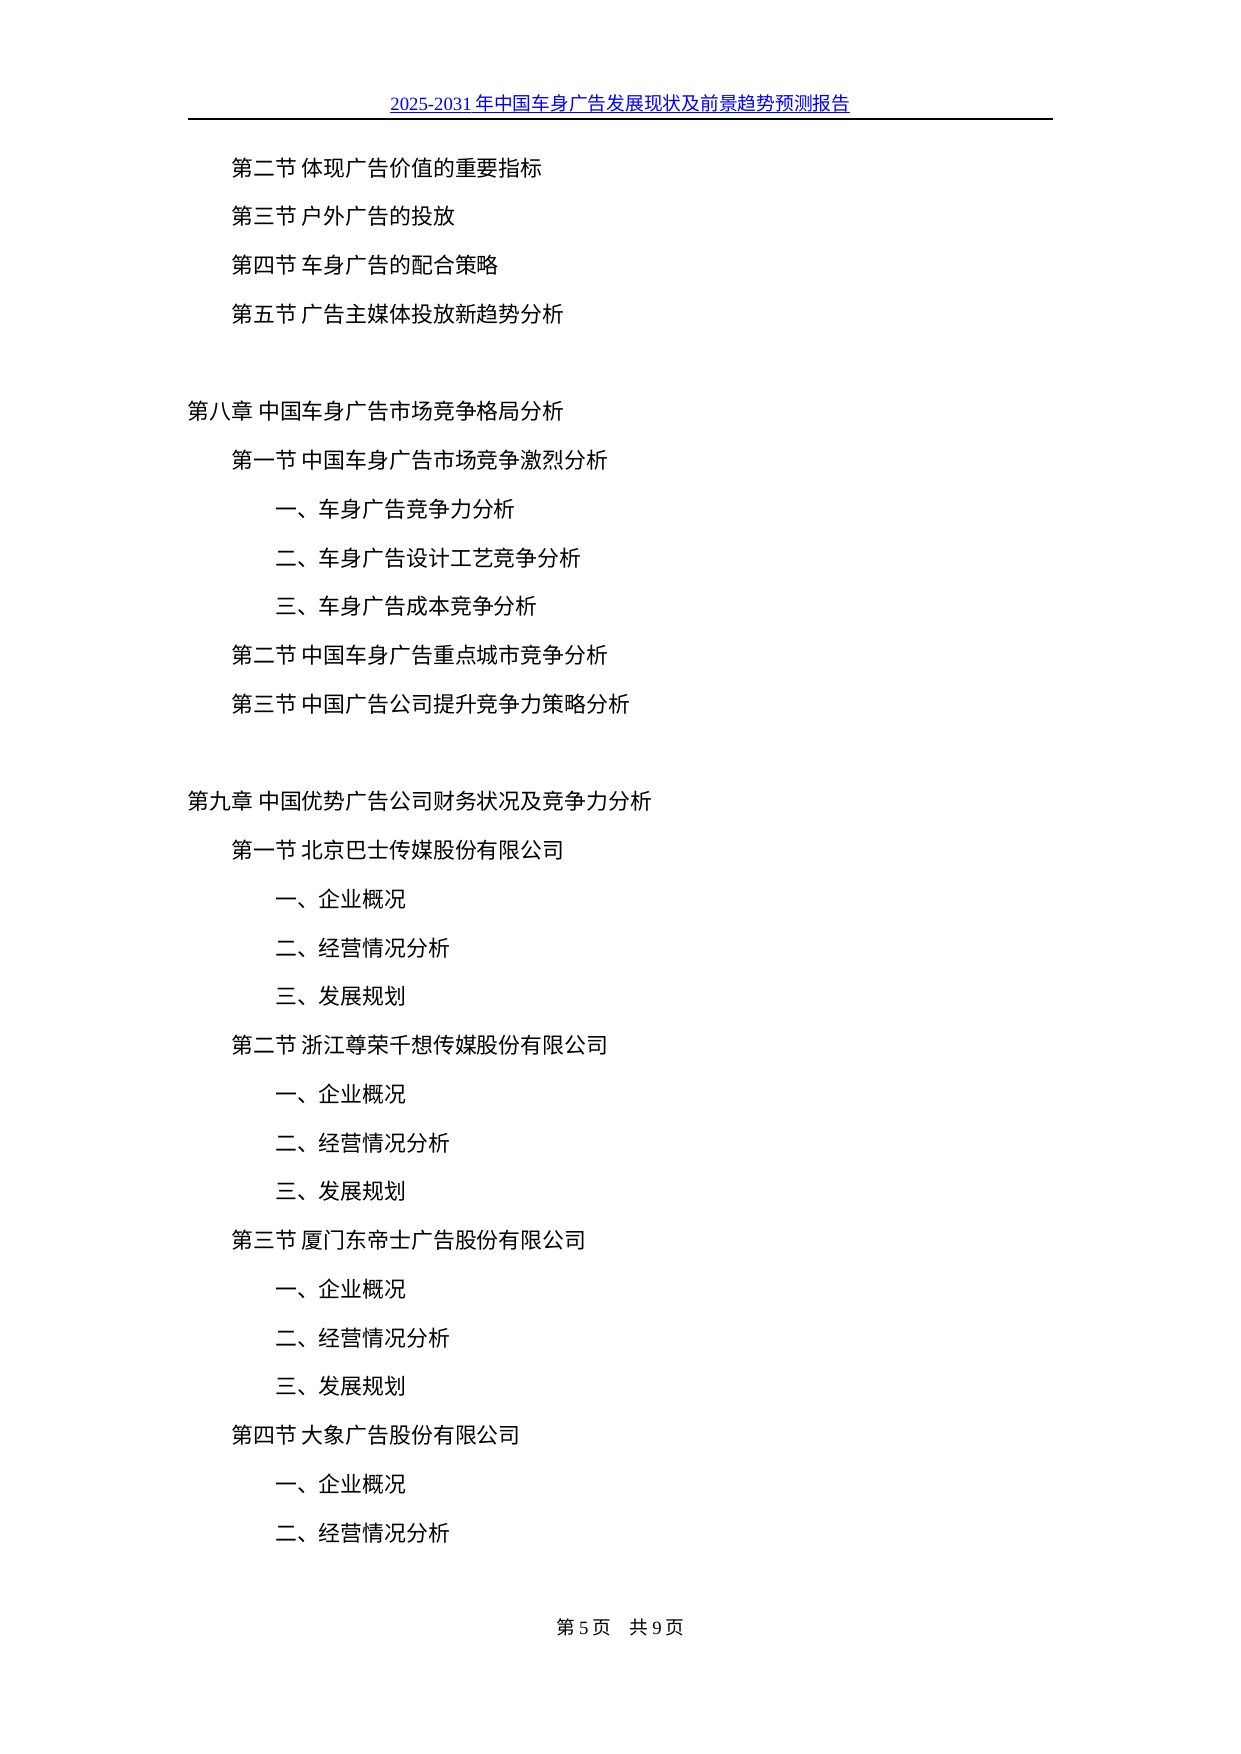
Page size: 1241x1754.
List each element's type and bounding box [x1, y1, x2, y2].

text [187, 150, 1053, 1548]
